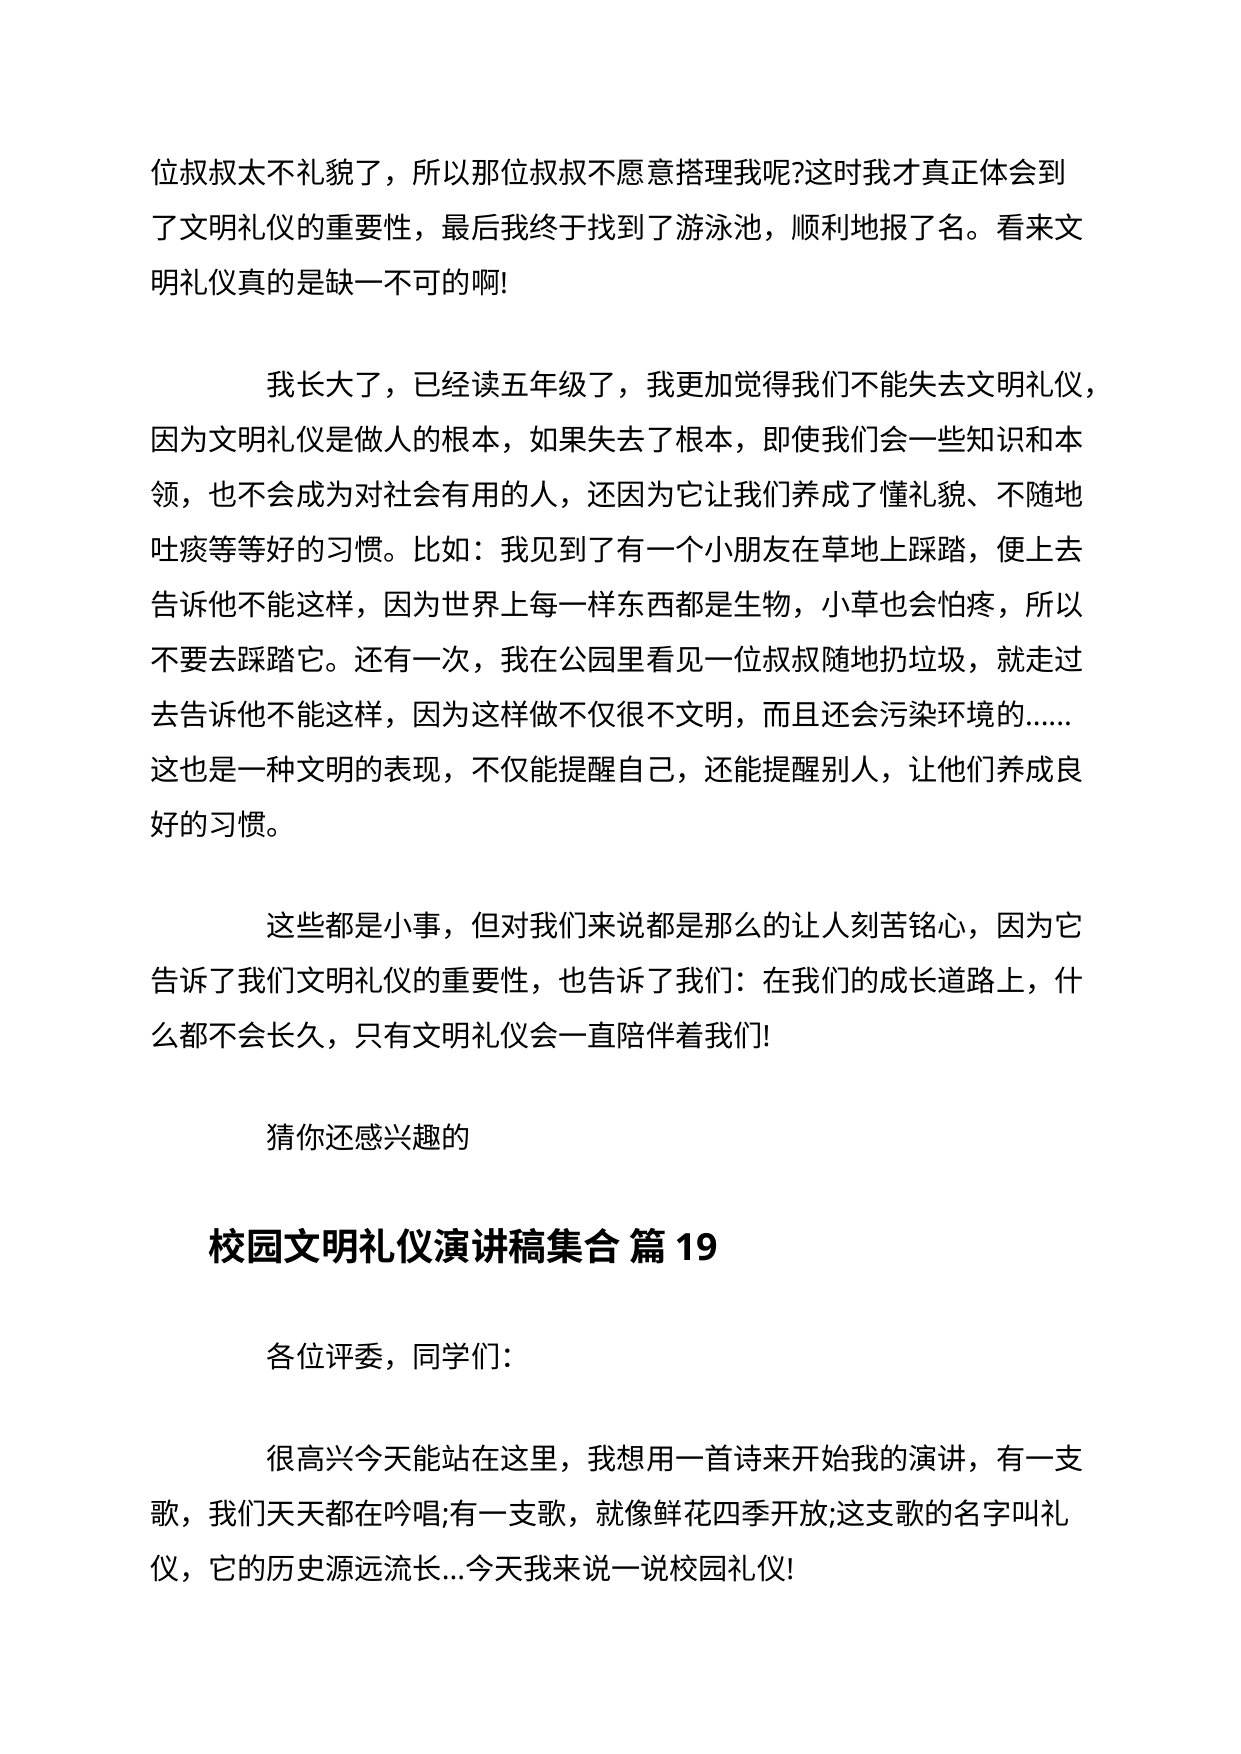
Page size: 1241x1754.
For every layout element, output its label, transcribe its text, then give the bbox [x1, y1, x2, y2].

text 猜你还感兴趣的 [150, 1115, 1090, 1157]
text 我长大了，已经读五年级了，我更加觉得我们不能失去文明礼仪，因为文明礼仪是做人的根本，如果失去了根本，即使我们会一些知识和本领，也不会成为对社会有用的人，还因为它让我们养成了懂礼貌、不随地吐痰等等好的习惯。比如：我见到了有一个小朋友在草地上踩踏，便上去告诉他不能这样，因为世界上每一样东西都是生物，小草也会怕疼，所以不要去踩踏它。还有一次，我在公园里看见一位叔叔随地扔垃圾，就走过去告诉他不能这样，因为这样做不仅很不文明，而且还会污染环境的......这也是一种文明的表现，不仅能提醒自己，还能提醒别人，让他们养成良好的习惯。 [150, 362, 1090, 843]
text 各位评委，同学们： [150, 1334, 1090, 1376]
text 这些都是小事，但对我们来说都是那么的让人刻苦铭心，因为它告诉了我们文明礼仪的重要性，也告诉了我们：在我们的成长道路上，什么都不会长久，只有文明礼仪会一直陪伴着我们! [150, 903, 1090, 1055]
text 很高兴今天能站在这里，我想用一首诗来开始我的演讲，有一支歌，我们天天都在吟唱;有一支歌，就像鲜花四季开放;这支歌的名字叫礼仪，它的历史源远流长...今天我来说一说校园礼仪! [150, 1436, 1090, 1588]
text 校园文明礼仪演讲稿集合 篇19 [150, 1216, 1090, 1271]
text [150, 150, 1090, 302]
